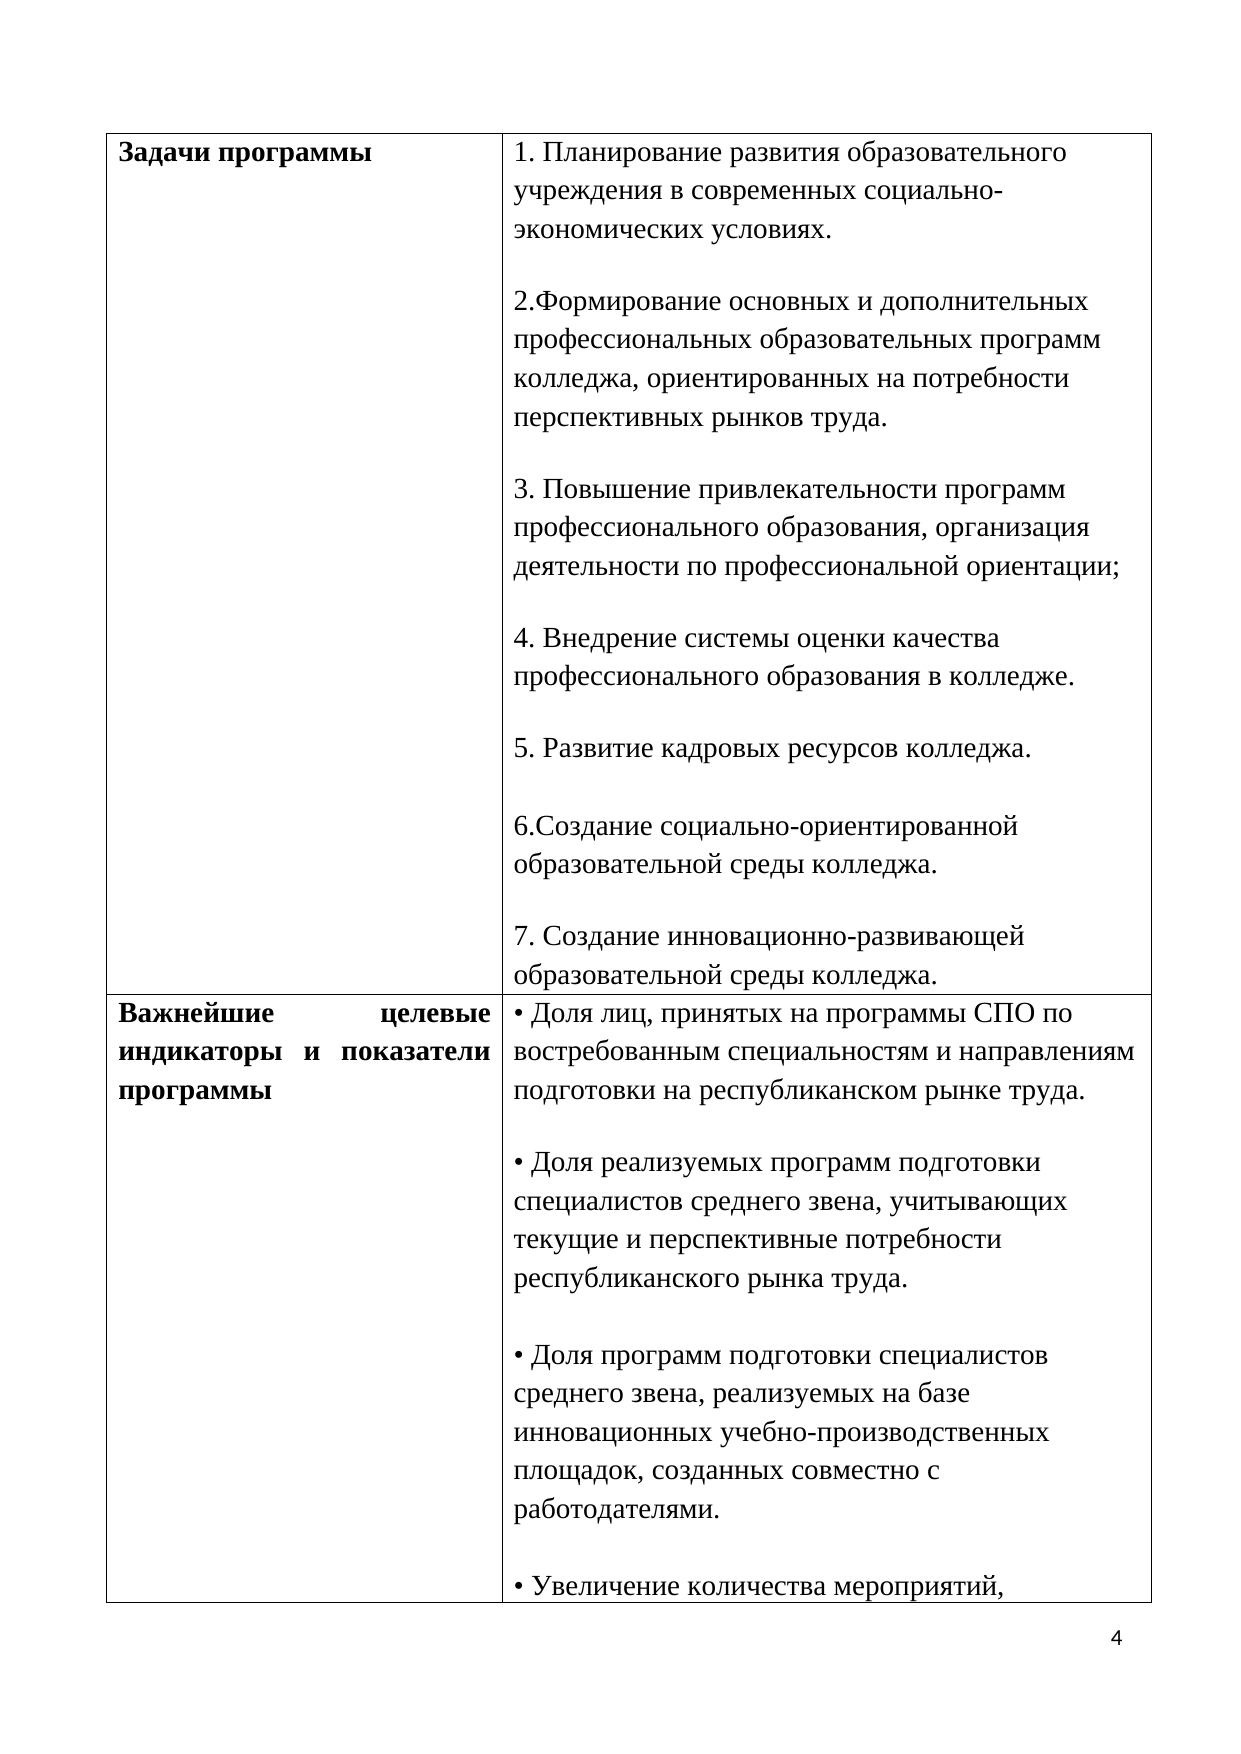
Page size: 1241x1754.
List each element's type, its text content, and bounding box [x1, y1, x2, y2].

table_cell Задачи программы [107, 134, 502, 994]
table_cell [107, 995, 502, 1602]
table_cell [503, 995, 1151, 1602]
table_cell 1. Планирование развития образовательного учреждения в современных социально-экономических условиях. 2.Формирование основных и дополнительных профессиональных образовательных программ колледжа, ориентированных на потребности перспективных рынков труда. 3. Повышение привлекательности программ профессионального образования, организация деятельности по профессиональной ориентации; 4. Внедрение системы оценки качества профессионального образования в колледже. 5. Развитие кадровых ресурсов колледжа. 6.Создание социально-ориентированной образовательной среды колледжа. 7. Создание инновационно-развивающей образовательной среды колледжа. [503, 134, 1151, 994]
